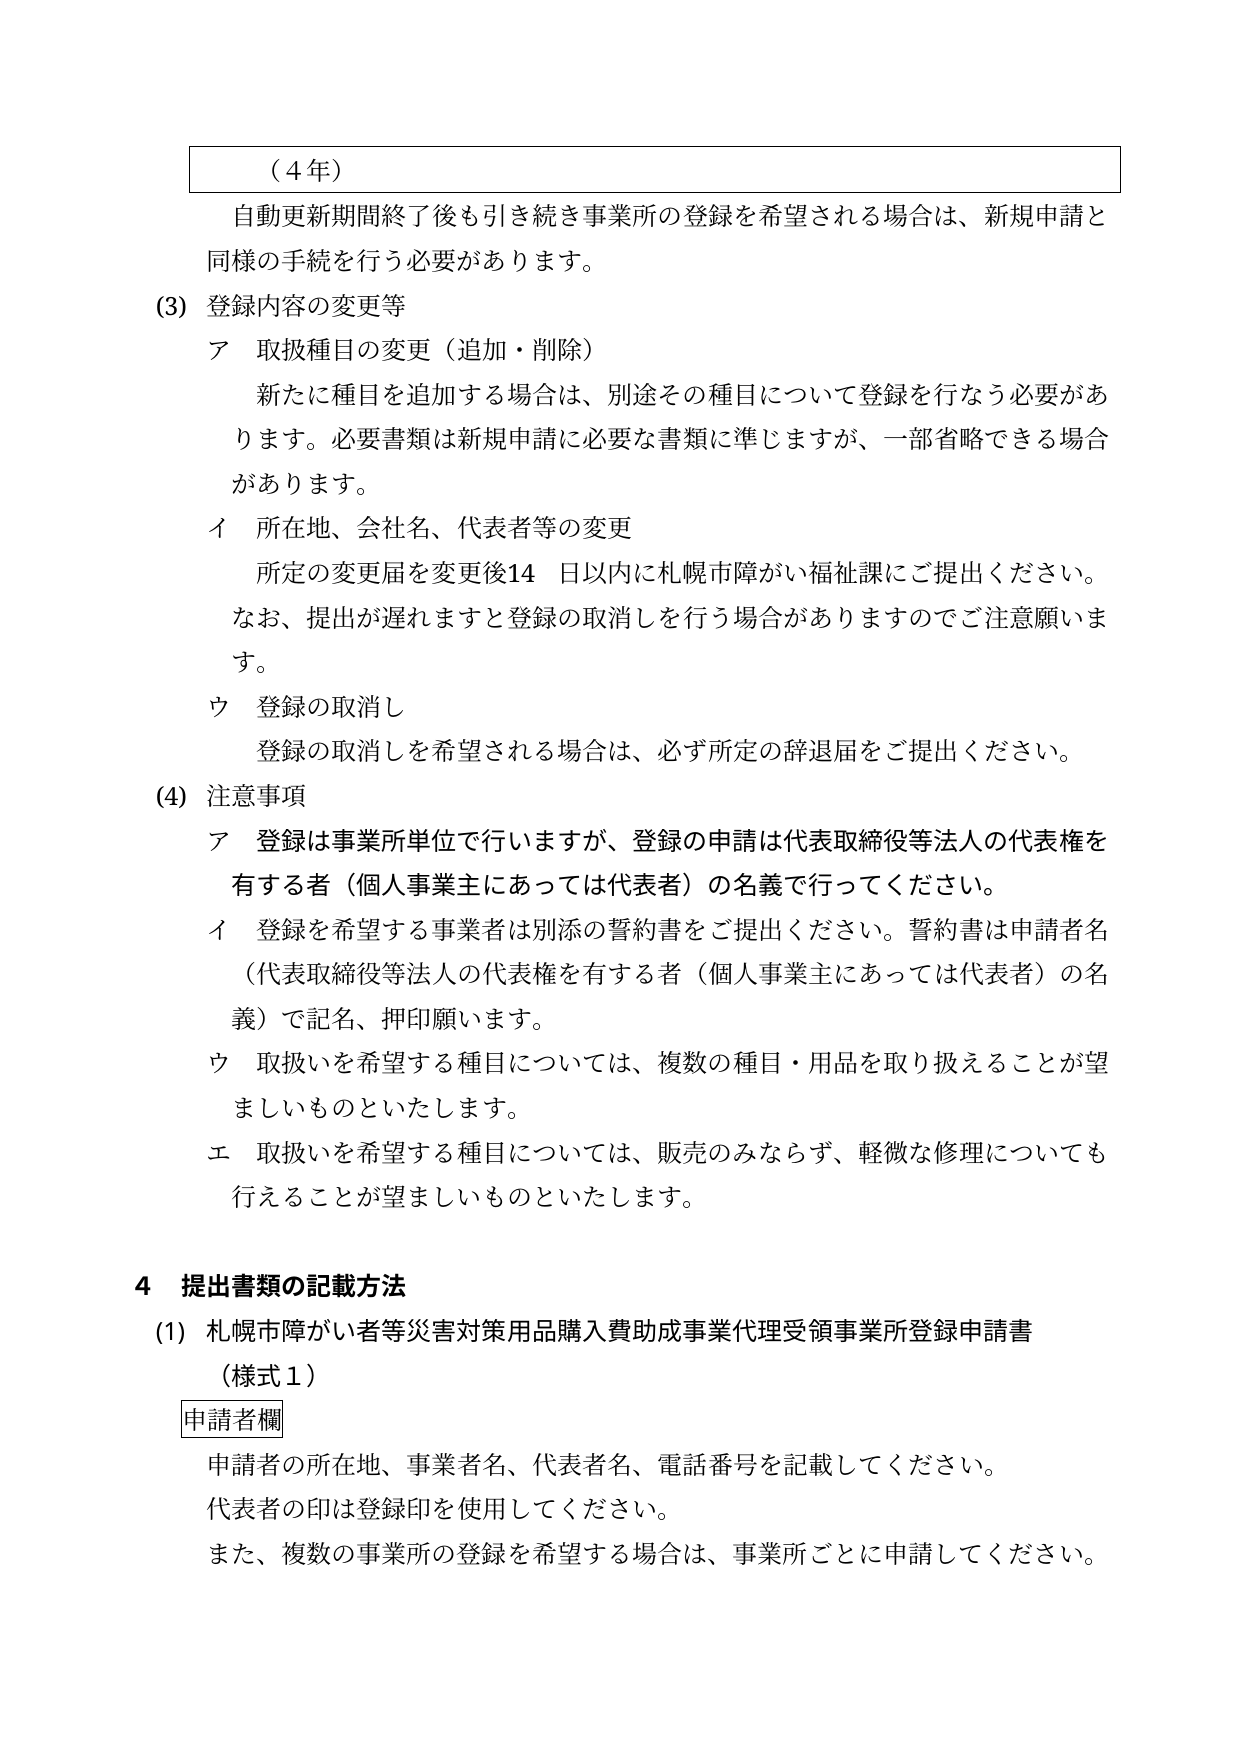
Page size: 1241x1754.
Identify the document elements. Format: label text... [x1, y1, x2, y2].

text 代表者の印は登録印を使用してください。 [131, 1486, 1109, 1530]
text ウ 取扱いを希望する種目については、複数の種目・用品を取り扱えることが望ましいものといたします。 [181, 1040, 1109, 1129]
text エ 取扱いを希望する種目については、販売のみならず、軽微な修理についても行えることが望ましいものといたします。 [181, 1129, 1109, 1218]
text （様式１） [131, 1352, 1109, 1396]
text ４ 提出書類の記載方法 [131, 1263, 1109, 1307]
text (4) 注意事項 [156, 772, 1109, 817]
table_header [190, 147, 1120, 192]
text ア 登録は事業所単位で行いますが、登録の申請は代表取締役等法人の代表権を有する者（個人事業主にあっては代表者）の名義で行ってください。 [181, 817, 1109, 906]
text 申請者欄 [131, 1396, 1109, 1441]
text ウ 登録の取消し [181, 683, 1109, 728]
text (1) 札幌市障がい者等災害対策用品購入費助成事業代理受領事業所登録申請書 [131, 1307, 1109, 1352]
text (3) 登録内容の変更等 [131, 282, 1109, 326]
text ア 取扱種目の変更（追加・削除） [181, 326, 1109, 371]
text イ 登録を希望する事業者は別添の誓約書をご提出ください。誓約書は申請者名（代表取締役等法人の代表権を有する者（個人事業主にあっては代表者）の名義）で記名、押印願います。 [181, 906, 1109, 1040]
text イ 所在地、会社名、代表者等の変更 [181, 505, 1109, 549]
text 自動更新期間終了後も引き続き事業所の登録を希望される場合は、新規申請と同様の手続を行う必要があります。 [181, 193, 1109, 282]
text 申請者の所在地、事業者名、代表者名、電話番号を記載してください。 [131, 1441, 1109, 1486]
text また、複数の事業所の登録を希望する場合は、事業所ごとに申請してください。 [131, 1530, 1109, 1575]
text 新たに種目を追加する場合は、別途その種目について登録を行なう必要があります。必要書類は新規申請に必要な書類に準じますが、一部省略できる場合があります。 [206, 371, 1109, 505]
text 登録の取消しを希望される場合は、必ず所定の辞退届をご提出ください。 [206, 728, 1109, 772]
text 所定の変更届を変更後14日以内に札幌市障がい福祉課にご提出ください。なお、提出が遅れますと登録の取消しを行う場合がありますのでご注意願います。 [206, 549, 1109, 683]
